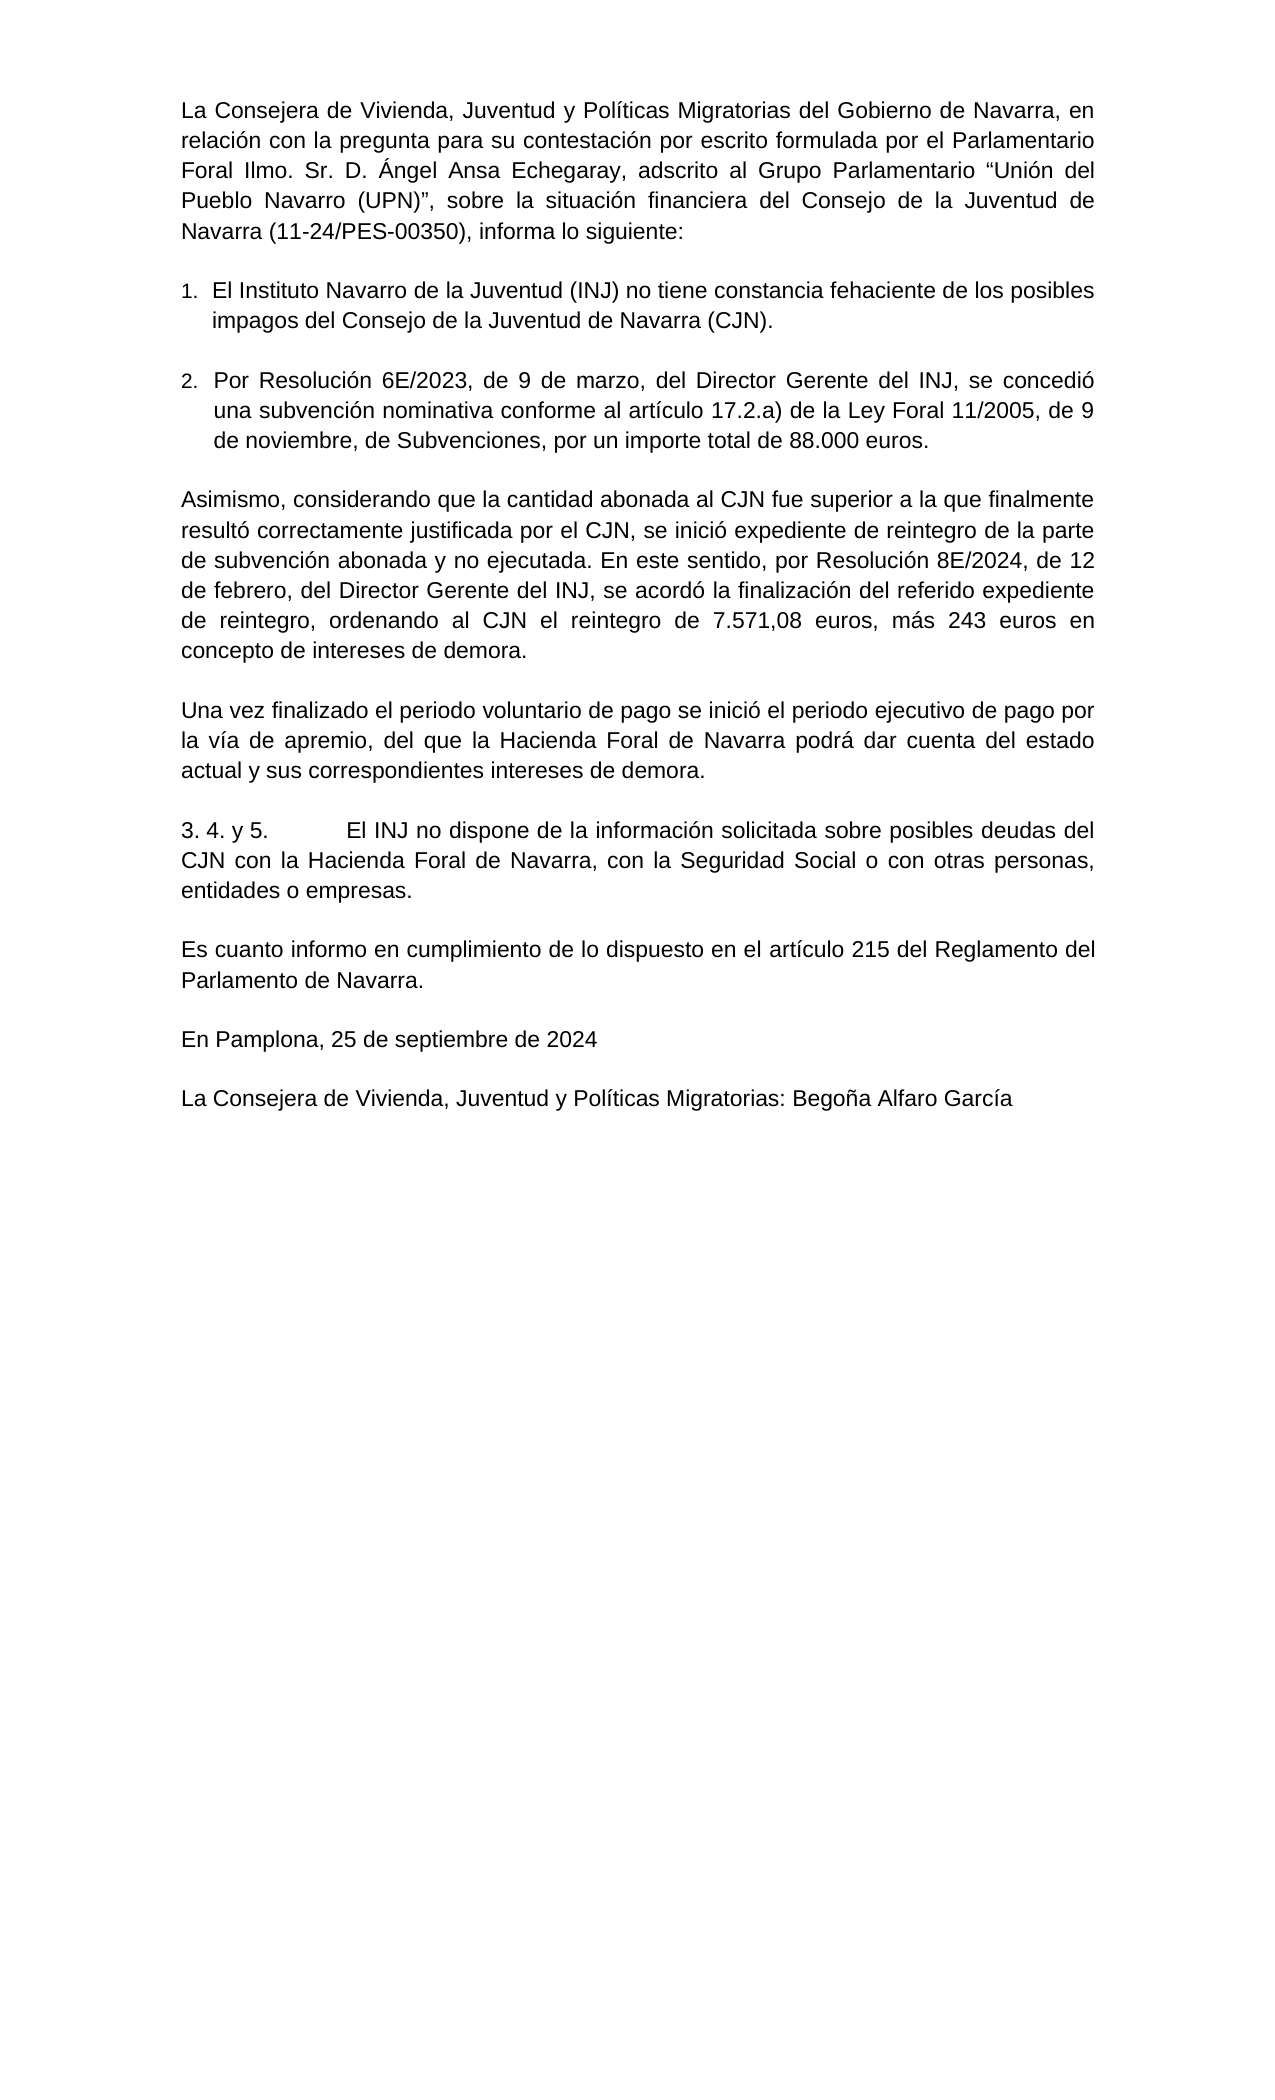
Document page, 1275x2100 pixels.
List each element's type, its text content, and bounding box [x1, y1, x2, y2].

text La Consejera de Vivienda, Juventud y Políticas Migratorias: Begoña Alfaro García [181, 1085, 1096, 1112]
text Asimismo, considerando que la cantidad abonada al CJN fue superior a la que finalmente resultó correctamente justificada por el CJN, se inició expediente de reintegro de la parte de subvención abonada y no ejecutada. En este sentido, por Resolución 8E/2024, de 12 de febrero, del Director Gerente del INJ, se acordó la finalización del referido expediente de reintegro, ordenando al CJN el reintegro de 7.571,08 euros, más 243 euros en concepto de intereses de demora. [181, 486, 1096, 664]
text Una vez finalizado el periodo voluntario de pago se inició el periodo ejecutivo de pago por la vía de apremio, del que la Hacienda Foral de Navarra podrá dar cuenta del estado actual y sus correspondientes intereses de demora. [181, 697, 1096, 784]
text En Pamplona, 25 de septiembre de 2024 [181, 1026, 1096, 1052]
text La Consejera de Vivienda, Juventud y Políticas Migratorias del Gobierno de Navarra, en relación con la pregunta para su contestación por escrito formulada por el Parlamentario Foral Ilmo. Sr. D. Ángel Ansa Echegaray, adscrito al Grupo Parlamentario “Unión del Pueblo Navarro (UPN)”, sobre la situación financiera del Consejo de la Juventud de Navarra (11-24/PES-00350), informa lo siguiente: [181, 97, 1096, 244]
list El Instituto Navarro de la Juventud (INJ) no tiene constancia fehaciente de los posibles impagos del Consejo de la Juventud de Navarra (CJN). [181, 277, 1096, 334]
text 3. 4. y 5. El INJ no dispone de la información solicitada sobre posibles deudas del CJN con la Hacienda Foral de Navarra, con la Seguridad Social o con otras personas, entidades o empresas. [181, 817, 1096, 903]
text Es cuanto informo en cumplimiento de lo dispuesto en el artículo 215 del Reglamento del Parlamento de Navarra. [181, 936, 1096, 993]
list Por Resolución 6E/2023, de 9 de marzo, del Director Gerente del INJ, se concedió una subvención nominativa conforme al artículo 17.2.a) de la Ley Foral 11/2005, de 9 de noviembre, de Subvenciones, por un importe total de 88.000 euros. [181, 367, 1096, 453]
